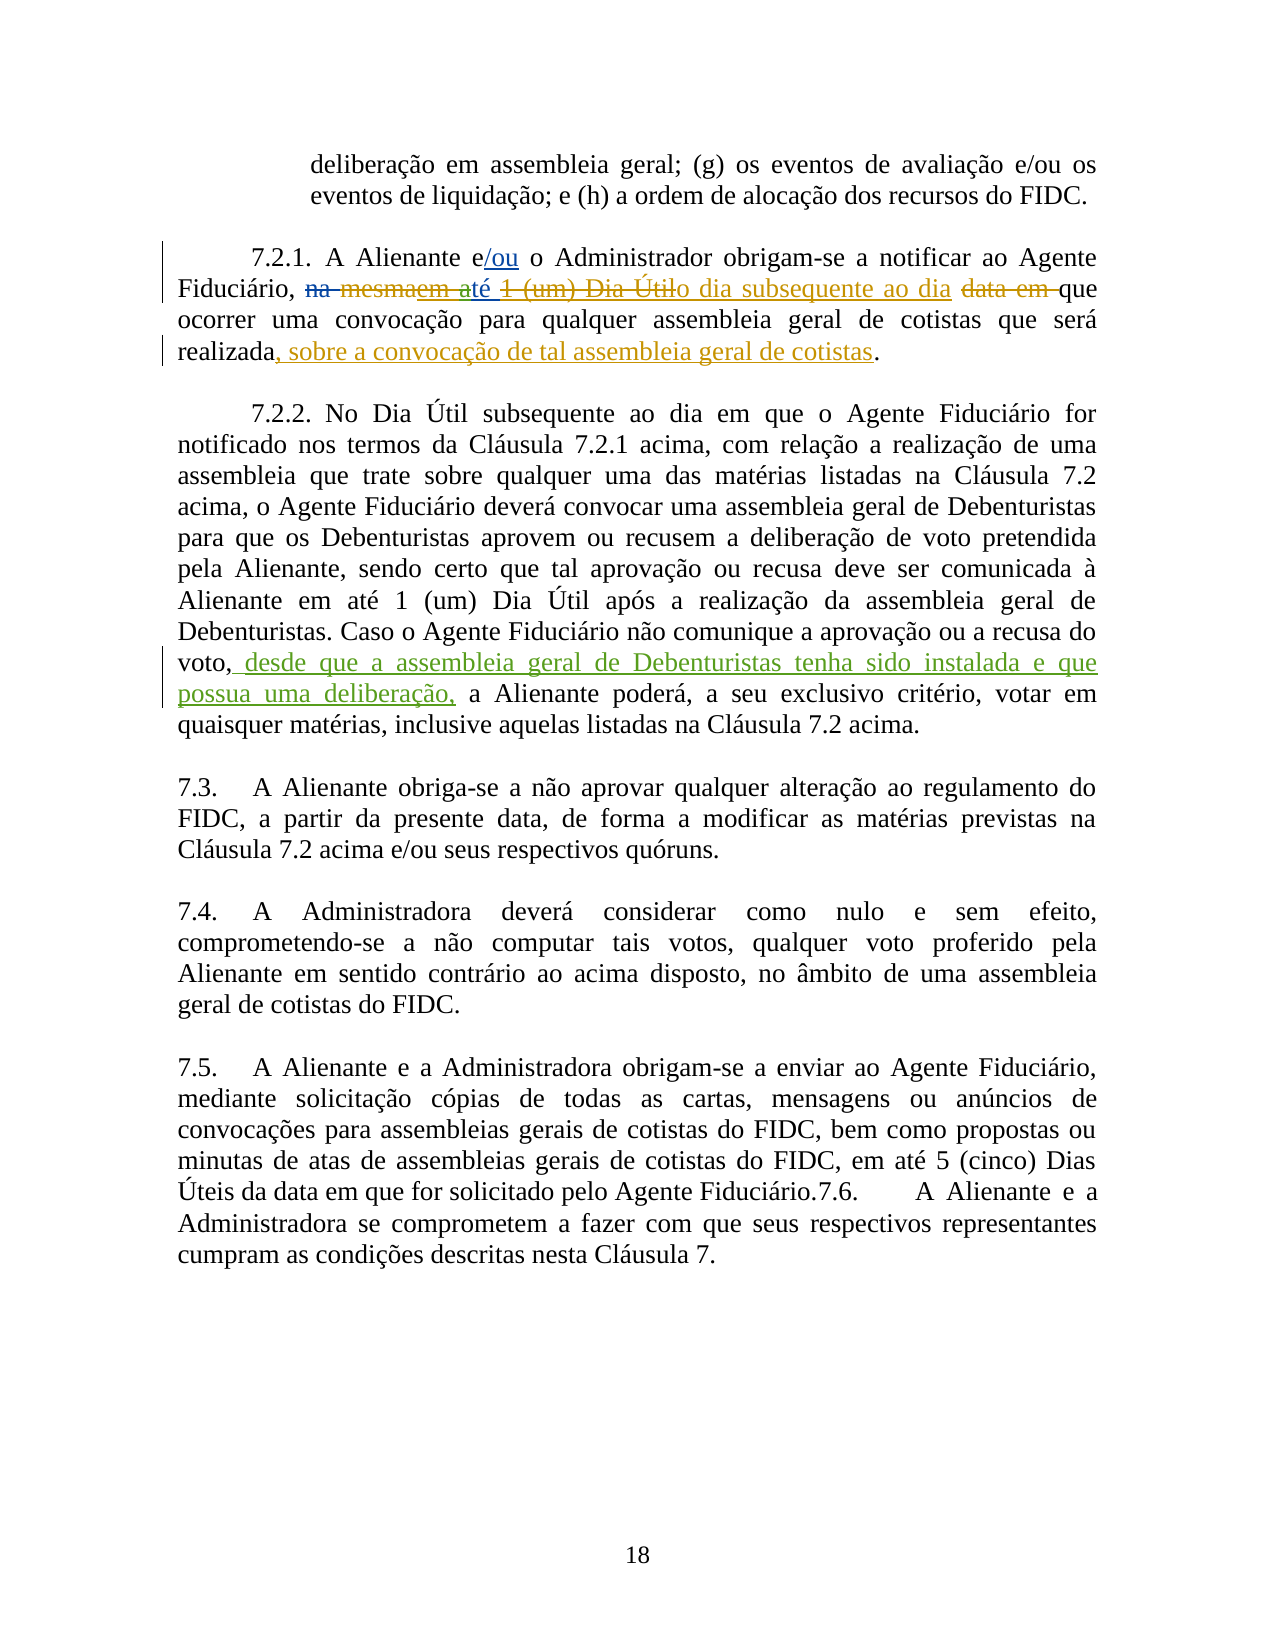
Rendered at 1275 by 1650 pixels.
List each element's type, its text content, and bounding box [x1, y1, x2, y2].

text 7.4. A Administradora deverá considerar como nulo e sem efeito, comprometendo-se a não computar tais votos, qualquer voto proferido pela Alienante em sentido contrário ao acima disposto, no âmbito de uma assembleia geral de cotistas do FIDC. [177, 895, 1098, 1020]
text 7.2.2. No Dia Útil subsequente ao dia em que o Agente Fiduciário for notificado nos termos da Cláusula 7.2.1 acima, com relação a realização de uma assembleia que trate sobre qualquer uma das matérias listadas na Cláusula 7.2 acima, o Agente Fiduciário deverá convocar uma assembleia geral de Debenturistas para que os Debenturistas aprovem ou recusem a deliberação de voto pretendida pela Alienante, sendo certo que tal aprovação ou recusa deve ser comunicada à Alienante em até 1 (um) Dia Útil após a realização da assembleia geral de Debenturistas. Caso o Agente Fiduciário não comunique a aprovação ou a recusa do voto, a Alienante poderá, a seu exclusivo critério, votar em quaisquer matérias, inclusive aquelas listadas na Cláusula 7.2 acima. [177, 397, 1098, 739]
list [251, 148, 1098, 210]
text 7.2.1. A Alienante e o Administrador obrigam-se a notificar ao Agente Fiduciário, que ocorrer uma convocação para qualquer assembleia geral de cotistas que será realizada. [177, 241, 1098, 366]
text 7.5. A Alienante e a Administradora obrigam-se a enviar ao Agente Fiduciário, mediante solicitação cópias de todas as cartas, mensagens ou anúncios de convocações para assembleias gerais de cotistas do FIDC, bem como propostas ou minutas de atas de assembleias gerais de cotistas do FIDC, em até 5 (cinco) Dias Úteis da data em que for solicitado pelo Agente Fiduciário.7.6. A Alienante e a Administradora se comprometem a fazer com que seus respectivos representantes cumpram as condições descritas nesta Cláusula 7. [177, 1051, 1098, 1269]
text 7.3. A Alienante obriga-se a não aprovar qualquer alteração ao regulamento do FIDC, a partir da presente data, de forma a modificar as matérias previstas na Cláusula 7.2 acima e/ou seus respectivos quóruns. [177, 771, 1098, 864]
